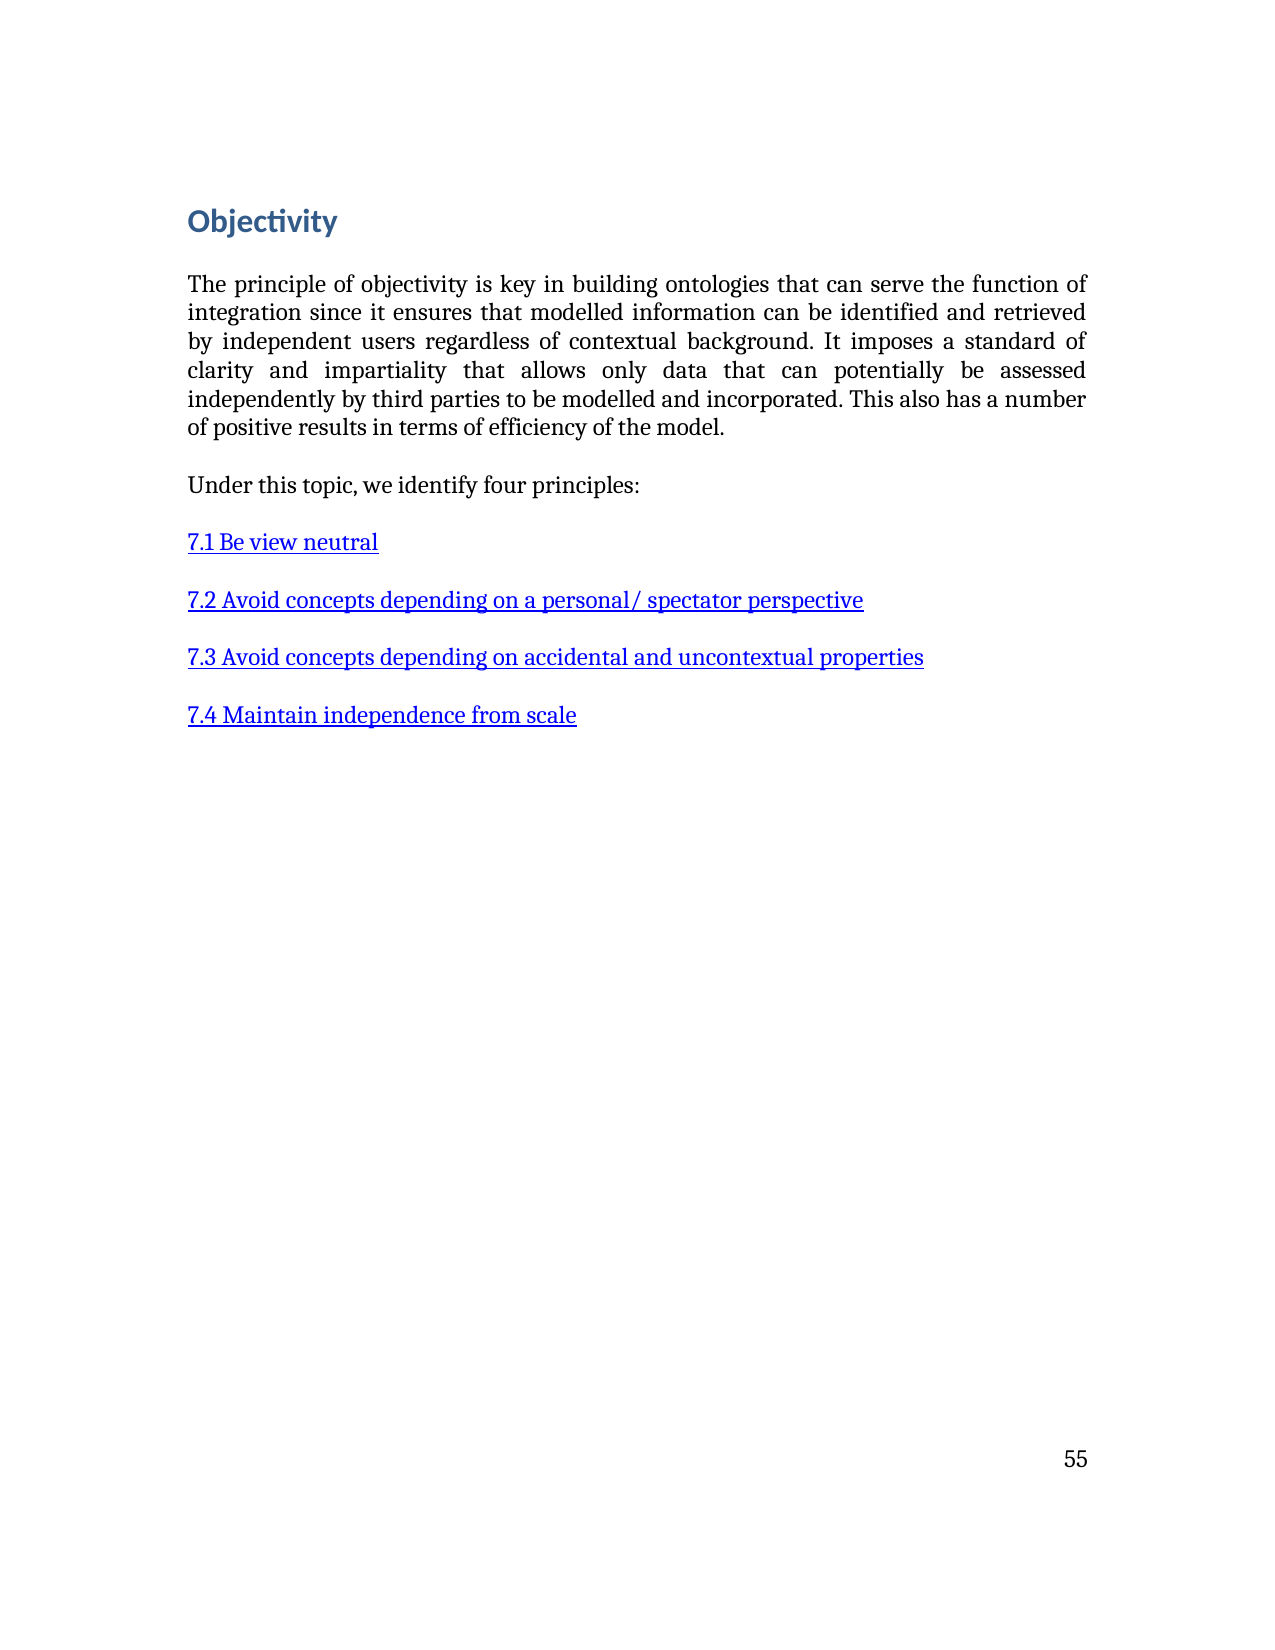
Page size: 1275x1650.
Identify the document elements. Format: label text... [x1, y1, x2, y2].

text Under this topic, we identify four principles: [187, 471, 1087, 499]
text 7.3 Avoid concepts depending on accidental and uncontextual properties [187, 643, 1087, 672]
text 7.1 Be view neutral [187, 528, 1087, 557]
text 7.4 Maintain independence from scale [187, 701, 1087, 729]
subtitle Objectivity [187, 200, 1087, 241]
text 7.2 Avoid concepts depending on a personal/ spectator perspective [187, 586, 1087, 614]
text The principle of objectivity is key in building ontologies that can serve the function of integration since it ensures that modelled information can be identified and retrieved by independent users regardless of contextual background. It imposes a standard of clarity and impartiality that allows only data that can potentially be assessed independently by third parties to be modelled and incorporated. This also has a number of positive results in terms of efficiency of the model. [187, 269, 1087, 442]
